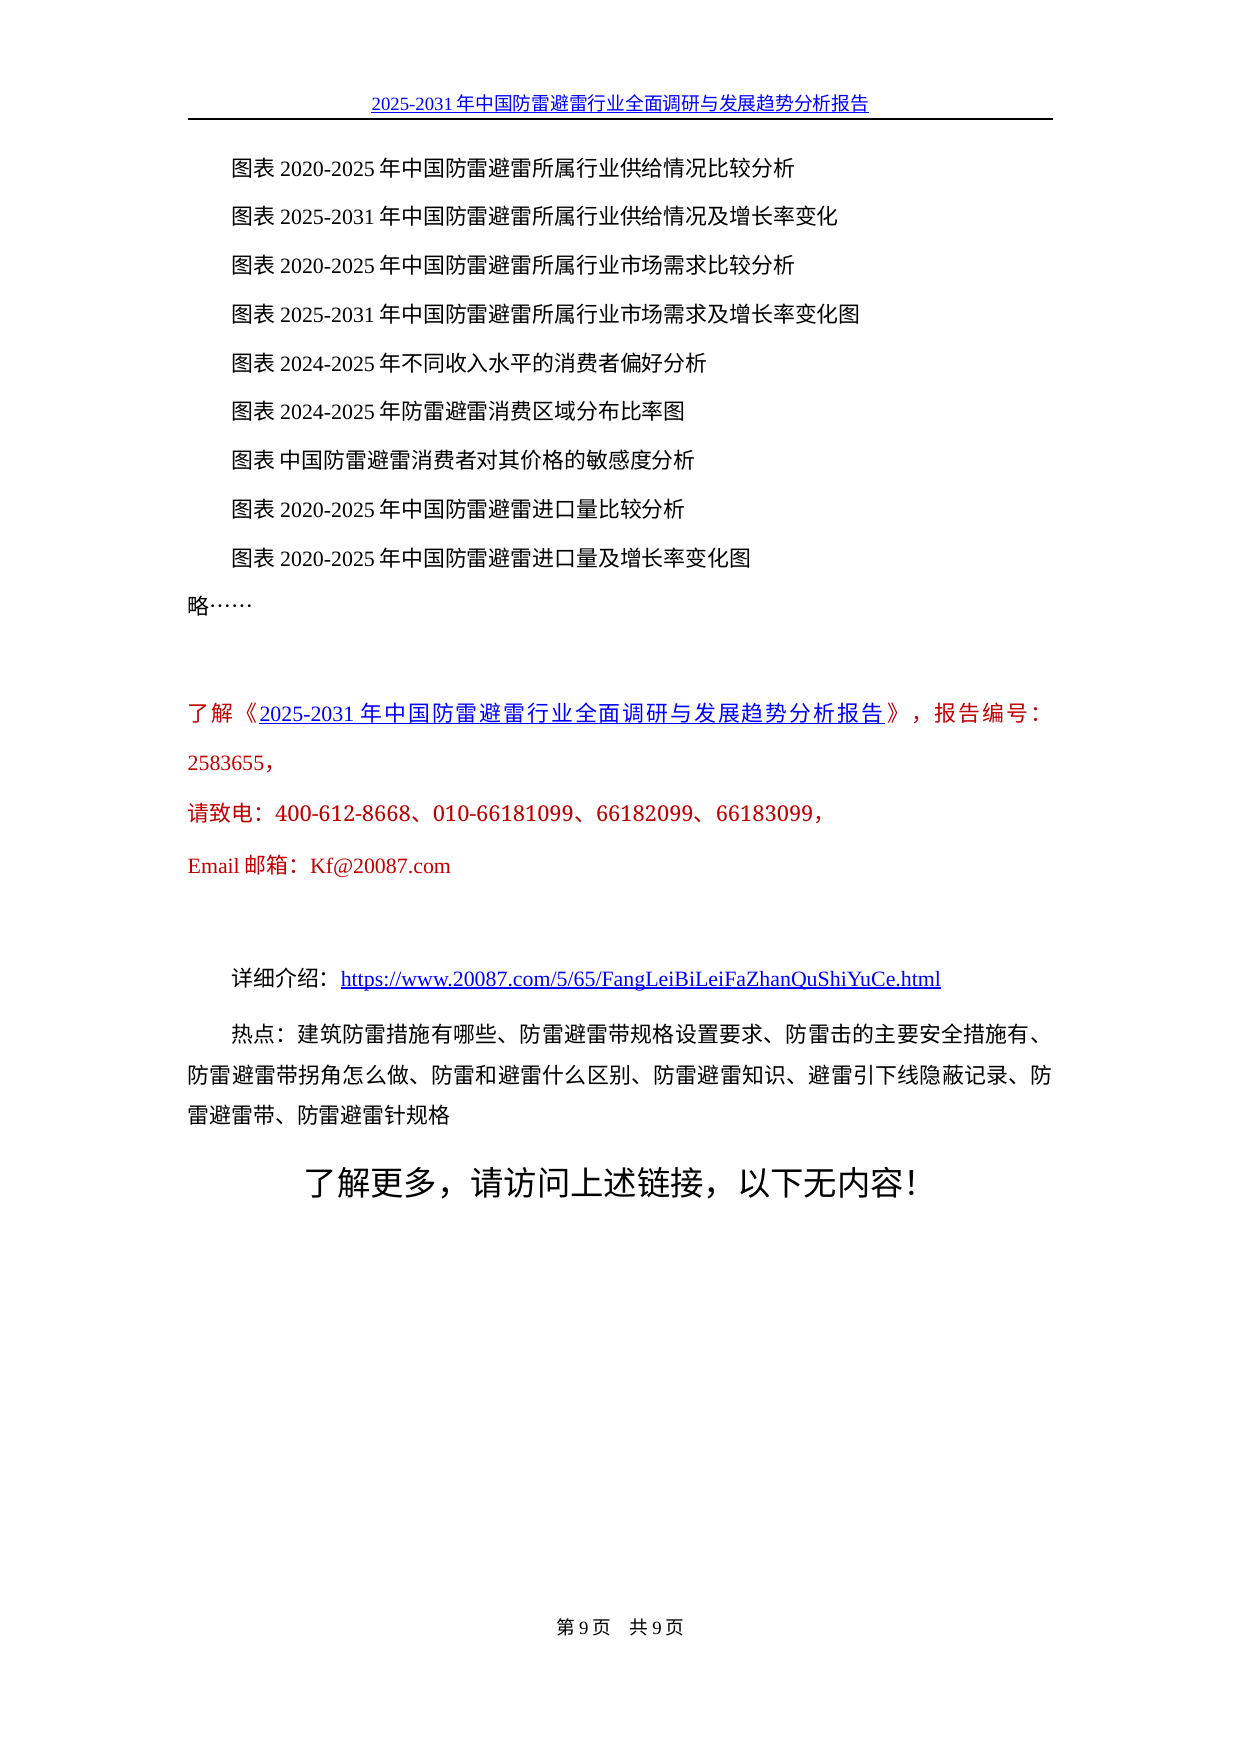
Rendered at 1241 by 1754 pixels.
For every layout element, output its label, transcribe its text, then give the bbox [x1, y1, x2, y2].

text Email邮箱：Kf@20087.com [187, 847, 1053, 880]
text 请致电：400-612-8668、010-66181099、66182099、66183099， [187, 796, 1053, 828]
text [187, 150, 1053, 621]
text 详细介绍：https://www.20087.com/5/65/FangLeiBiLeiFaZhanQuShiYuCe.html [187, 960, 1053, 993]
text 热点：建筑防雷措施有哪些、防雷避雷带规格设置要求、防雷击的主要安全措施有、防雷避雷带拐角怎么做、防雷和避雷什么区别、防雷避雷知识、避雷引下线隐蔽记录、防雷避雷带、防雷避雷针规格 [187, 1017, 1053, 1131]
title 了解更多，请访问上述链接，以下无内容！ [187, 1148, 1053, 1213]
text 了解《2025-2031年中国防雷避雷行业全面调研与发展趋势分析报告》，报告编号：2583655， [187, 695, 1053, 777]
